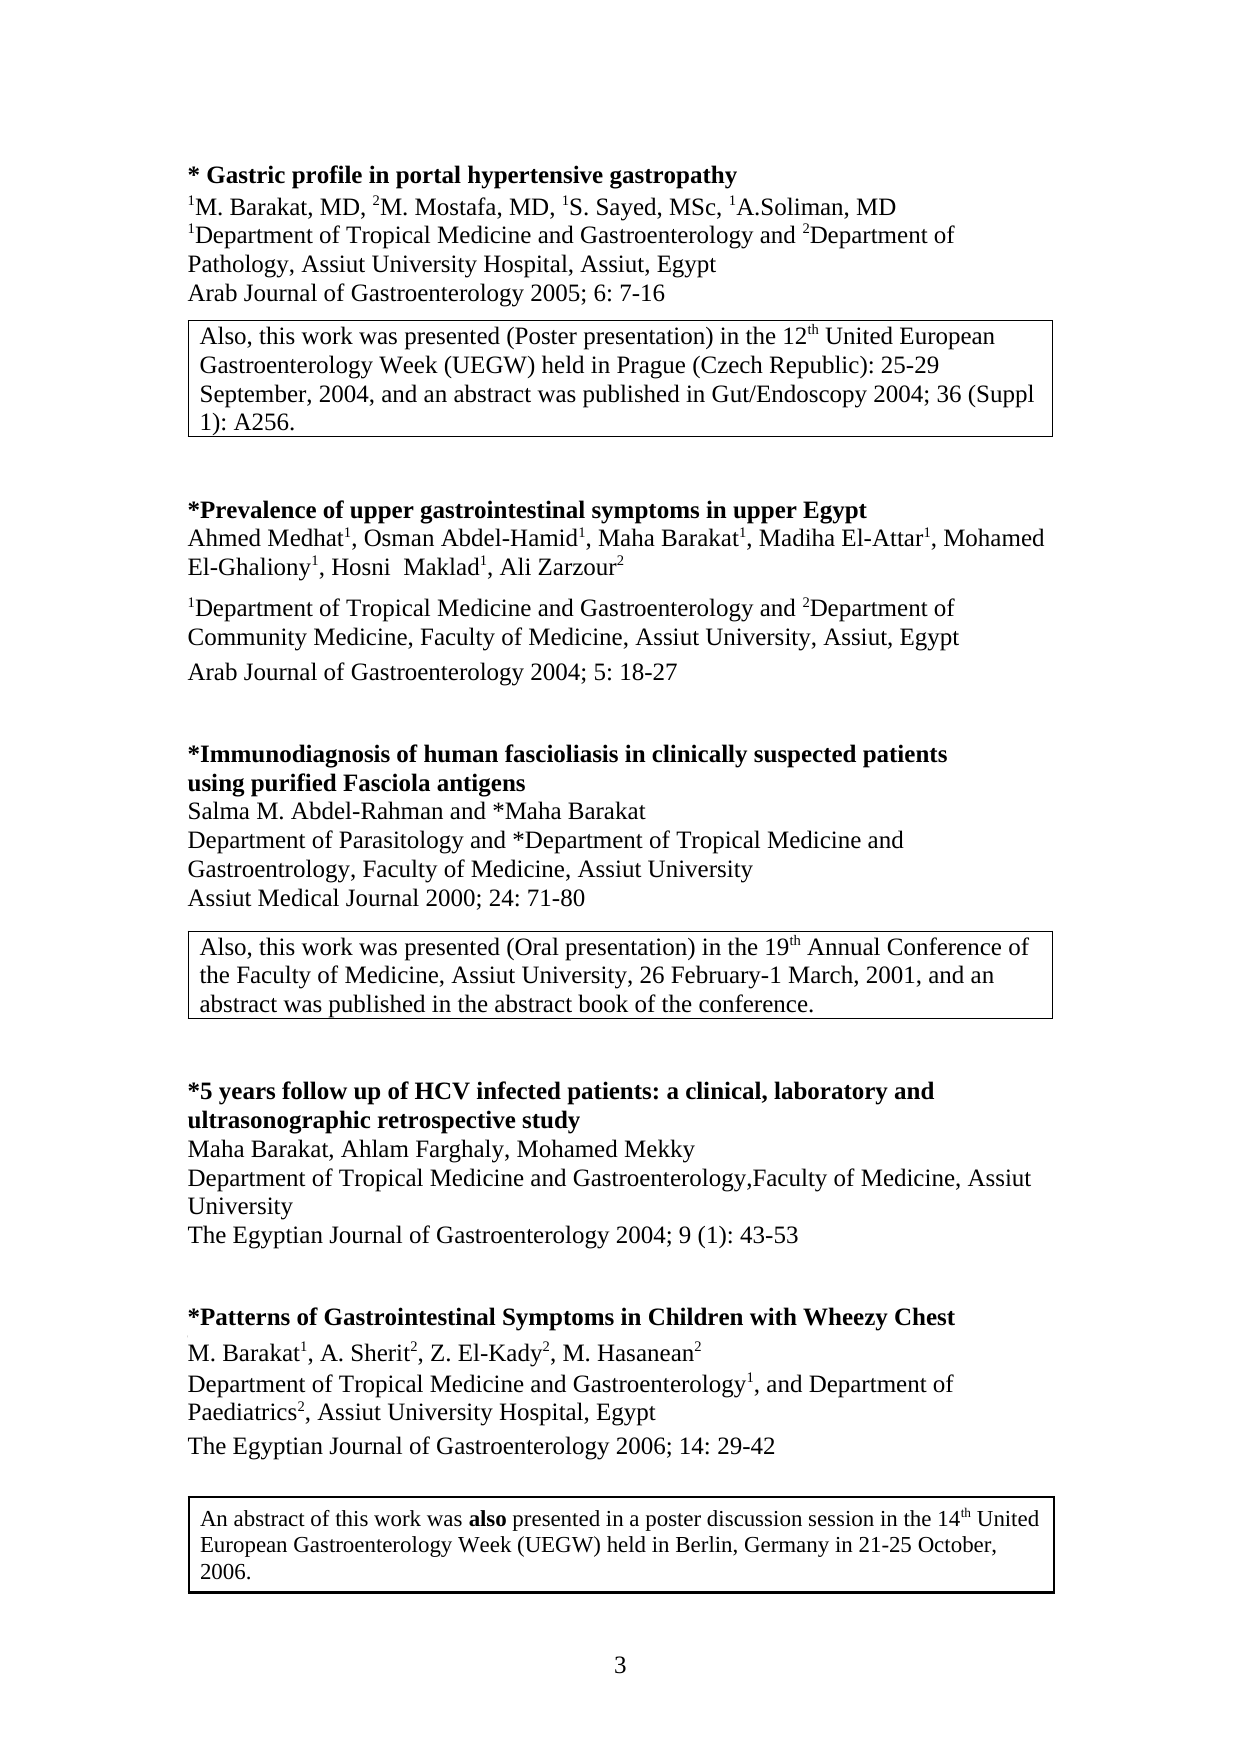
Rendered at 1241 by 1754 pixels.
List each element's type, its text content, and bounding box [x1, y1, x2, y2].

subtitle 1Department of Tropical Medicine and Gastroenterology and 2Department of Community Medicine, Faculty of Medicine, Assiut University, Assiut, Egypt [187, 593, 1053, 651]
text *5 years follow up of HCV infected patients: a clinical, laboratory and ultrasonographic retrospective study [187, 1076, 1053, 1134]
text Arab Journal of Gastroenterology 2005; 6: 7-16 [187, 278, 1053, 307]
text Maha Barakat, Ahlam Farghaly, Mohamed Mekky [187, 1134, 1053, 1163]
title *Patterns of Gastrointestinal Symptoms in Children with Wheezy Chest [187, 1302, 1053, 1330]
text 1Department of Tropical Medicine and Gastroenterology and 2Department of Pathology, Assiut University Hospital, Assiut, Egypt [187, 220, 1053, 278]
text Department of Tropical Medicine and Gastroenterology1, and Department of Paediatrics2, Assiut University Hospital, Egypt [187, 1369, 1053, 1426]
table_header Also, this work was presented (Oral presentation) in the 19th Annual Conference of the Faculty of Medicine, Assiut University, 26 February-1 March, 2001, and an abstract was published in the abstract book of the conference. [189, 932, 1052, 1018]
text Assiut Medical Journal 2000; 24: 71-80 [187, 883, 1053, 911]
text Arab Journal of Gastroenterology 2004; 5: 18-27 [187, 657, 1053, 686]
table_header Also, this work was presented (Poster presentation) in the 12th United European Gastroenterology Week (UEGW) held in Prague (Czech Republic): 25-29 September, 2004, and an abstract was published in Gut/Endoscopy 2004; 36 (Suppl 1): A256. [189, 321, 1052, 436]
subtitle Department of Tropical Medicine and Gastroenterology,Faculty of Medicine, Assiut University [187, 1163, 1053, 1220]
text 1M. Barakat, MD, 2M. Mostafa, MD, 1S. Sayed, MSc, 1A.Soliman, MD [187, 192, 1053, 220]
text Ahmed Medhat1, Osman Abdel-Hamid1, Maha Barakat1, Madiha El-Attar1, Mohamed El-Ghaliony1, Hosni Maklad1, Ali Zarzour2 [187, 523, 1053, 581]
text M. Barakat1, A. Sherit2, Z. El-Kady2, M. Hasanean2 [187, 1338, 1053, 1366]
text *Prevalence of upper gastrointestinal symptoms in upper Egypt [187, 495, 1053, 523]
text *Immunodiagnosis of human fascioliasis in clinically suspected patients using purified Fasciola antigens [187, 739, 1053, 796]
text The Egyptian Journal of Gastroenterology 2006; 14: 29-42 [187, 1431, 1053, 1460]
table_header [190, 1498, 1053, 1591]
text Salma M. Abdel-Rahman and *Maha Barakat [187, 796, 1053, 825]
subtitle * Gastric profile in portal hypertensive gastropathy [187, 150, 1053, 192]
text The Egyptian Journal of Gastroenterology 2004; 9 (1): 43-53 [187, 1220, 1053, 1249]
text Department of Parasitology and *Department of Tropical Medicine and Gastroentrology, Faculty of Medicine, Assiut University [187, 825, 1053, 883]
